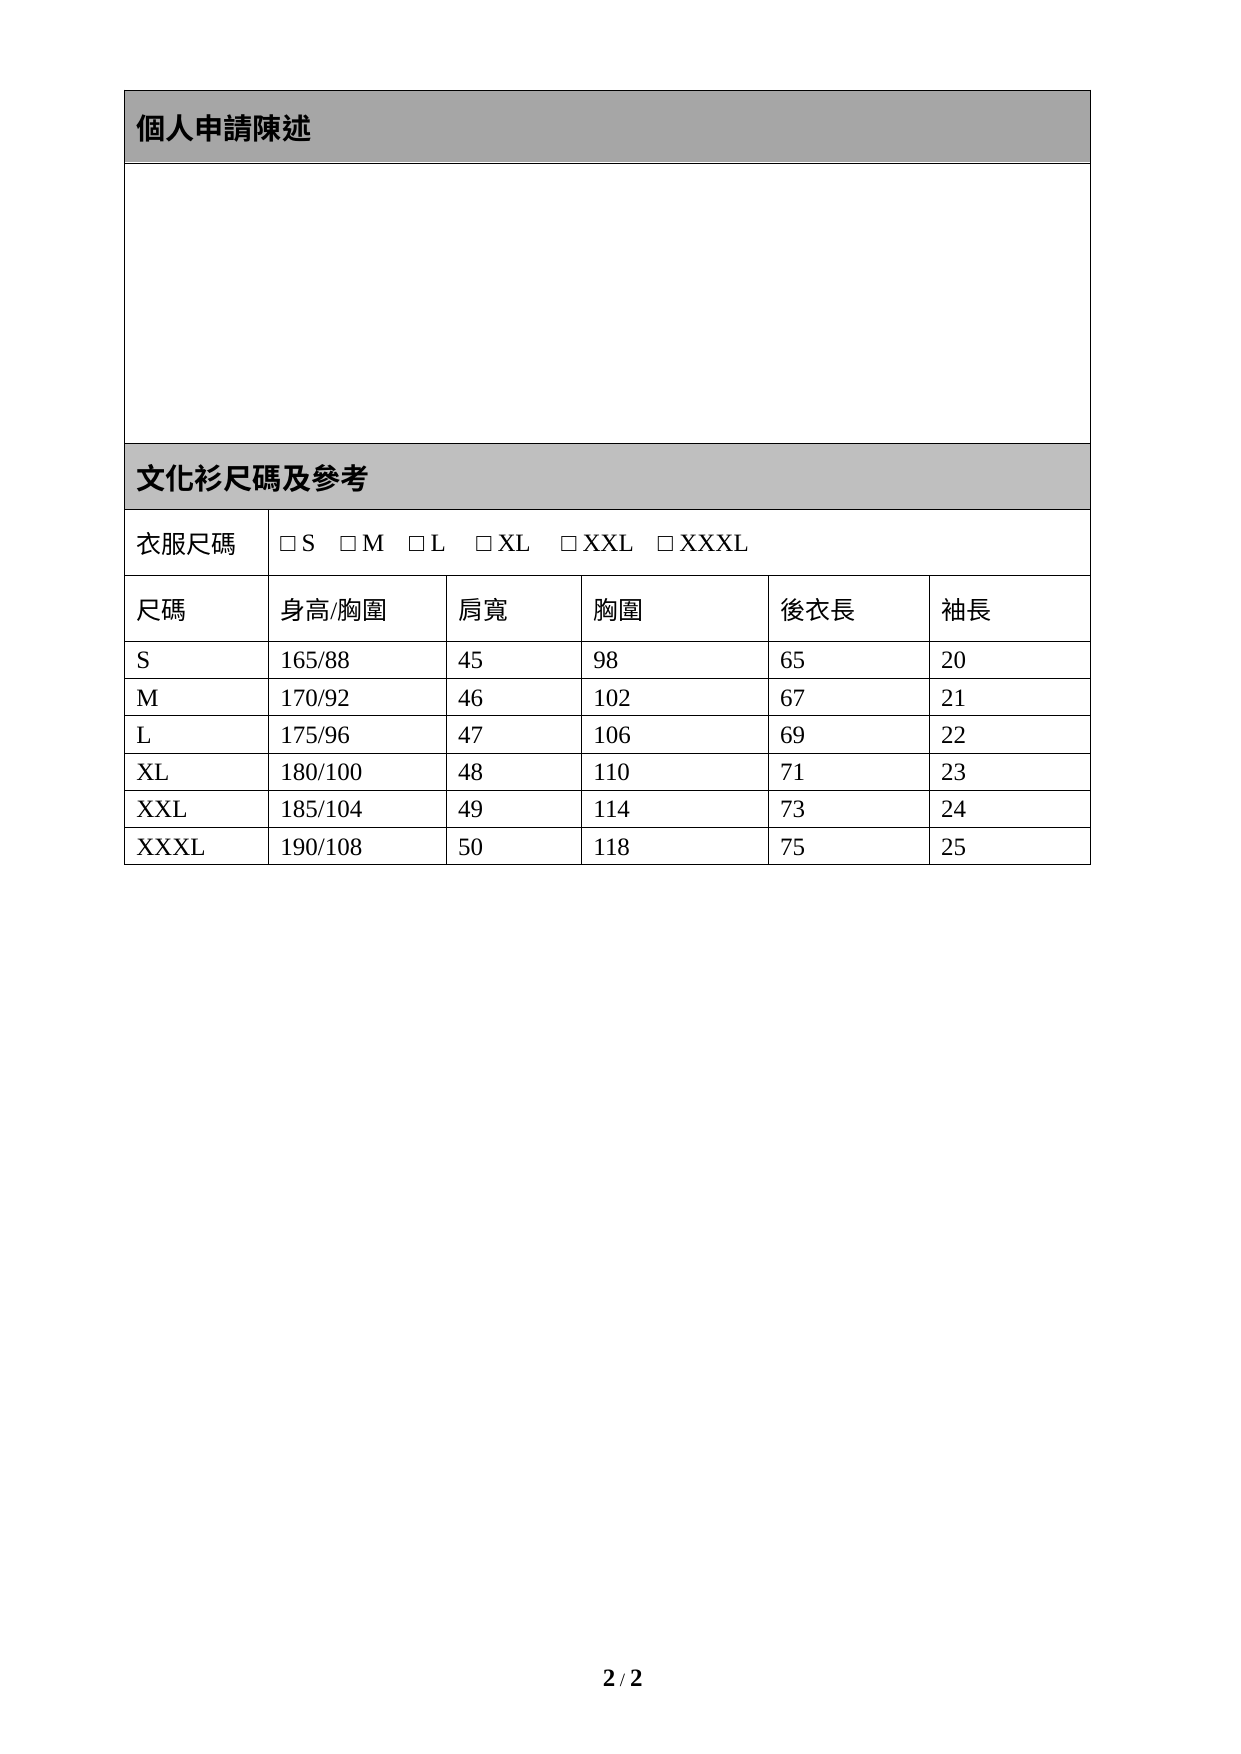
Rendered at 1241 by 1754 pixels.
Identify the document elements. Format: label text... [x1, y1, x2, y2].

table_cell 衣服尺碼 [125, 510, 268, 575]
table_cell 180/100 [269, 754, 446, 790]
table_cell 20 [930, 642, 1090, 678]
table_cell 47 [447, 716, 581, 752]
table_cell 21 [930, 679, 1090, 715]
table_cell XXXL [125, 828, 268, 864]
table_cell 肩寬 [447, 576, 581, 641]
table_cell 185/104 [269, 791, 446, 827]
table_cell 個人申請陳述 [125, 91, 1090, 162]
table_cell 67 [769, 679, 929, 715]
table_cell 48 [447, 754, 581, 790]
table_cell 文化衫尺碼及參考 [125, 444, 1090, 509]
table_cell XL [125, 754, 268, 790]
table_cell XXL [125, 791, 268, 827]
table_cell 22 [930, 716, 1090, 752]
table_cell 袖長 [930, 576, 1090, 641]
table_cell 65 [769, 642, 929, 678]
table_cell 23 [930, 754, 1090, 790]
table_cell 後衣長 [769, 576, 929, 641]
table_cell 胸圍 [582, 576, 768, 641]
table_cell 45 [447, 642, 581, 678]
table_cell 118 [582, 828, 768, 864]
table_cell L [125, 716, 268, 752]
table_cell 25 [930, 828, 1090, 864]
table_cell 102 [582, 679, 768, 715]
table_cell 身高/胸圍 [269, 576, 446, 641]
table_cell S [125, 642, 268, 678]
table_cell 190/108 [269, 828, 446, 864]
table_cell 98 [582, 642, 768, 678]
table_cell 106 [582, 716, 768, 752]
table_cell 110 [582, 754, 768, 790]
table_cell 165/88 [269, 642, 446, 678]
table_cell 46 [447, 679, 581, 715]
table_cell 114 [582, 791, 768, 827]
table_cell 尺碼 [125, 576, 268, 641]
table_cell 75 [769, 828, 929, 864]
table_cell 49 [447, 791, 581, 827]
table_cell 50 [447, 828, 581, 864]
table_cell 73 [769, 791, 929, 827]
table_cell 175/96 [269, 716, 446, 752]
table_cell [125, 164, 1090, 443]
table_cell 71 [769, 754, 929, 790]
table_cell M [125, 679, 268, 715]
table_cell 69 [769, 716, 929, 752]
table_cell 24 [930, 791, 1090, 827]
table_cell 170/92 [269, 679, 446, 715]
table_cell □ S □ M □ L □ XL □ XXL □ XXXL [269, 510, 1090, 575]
